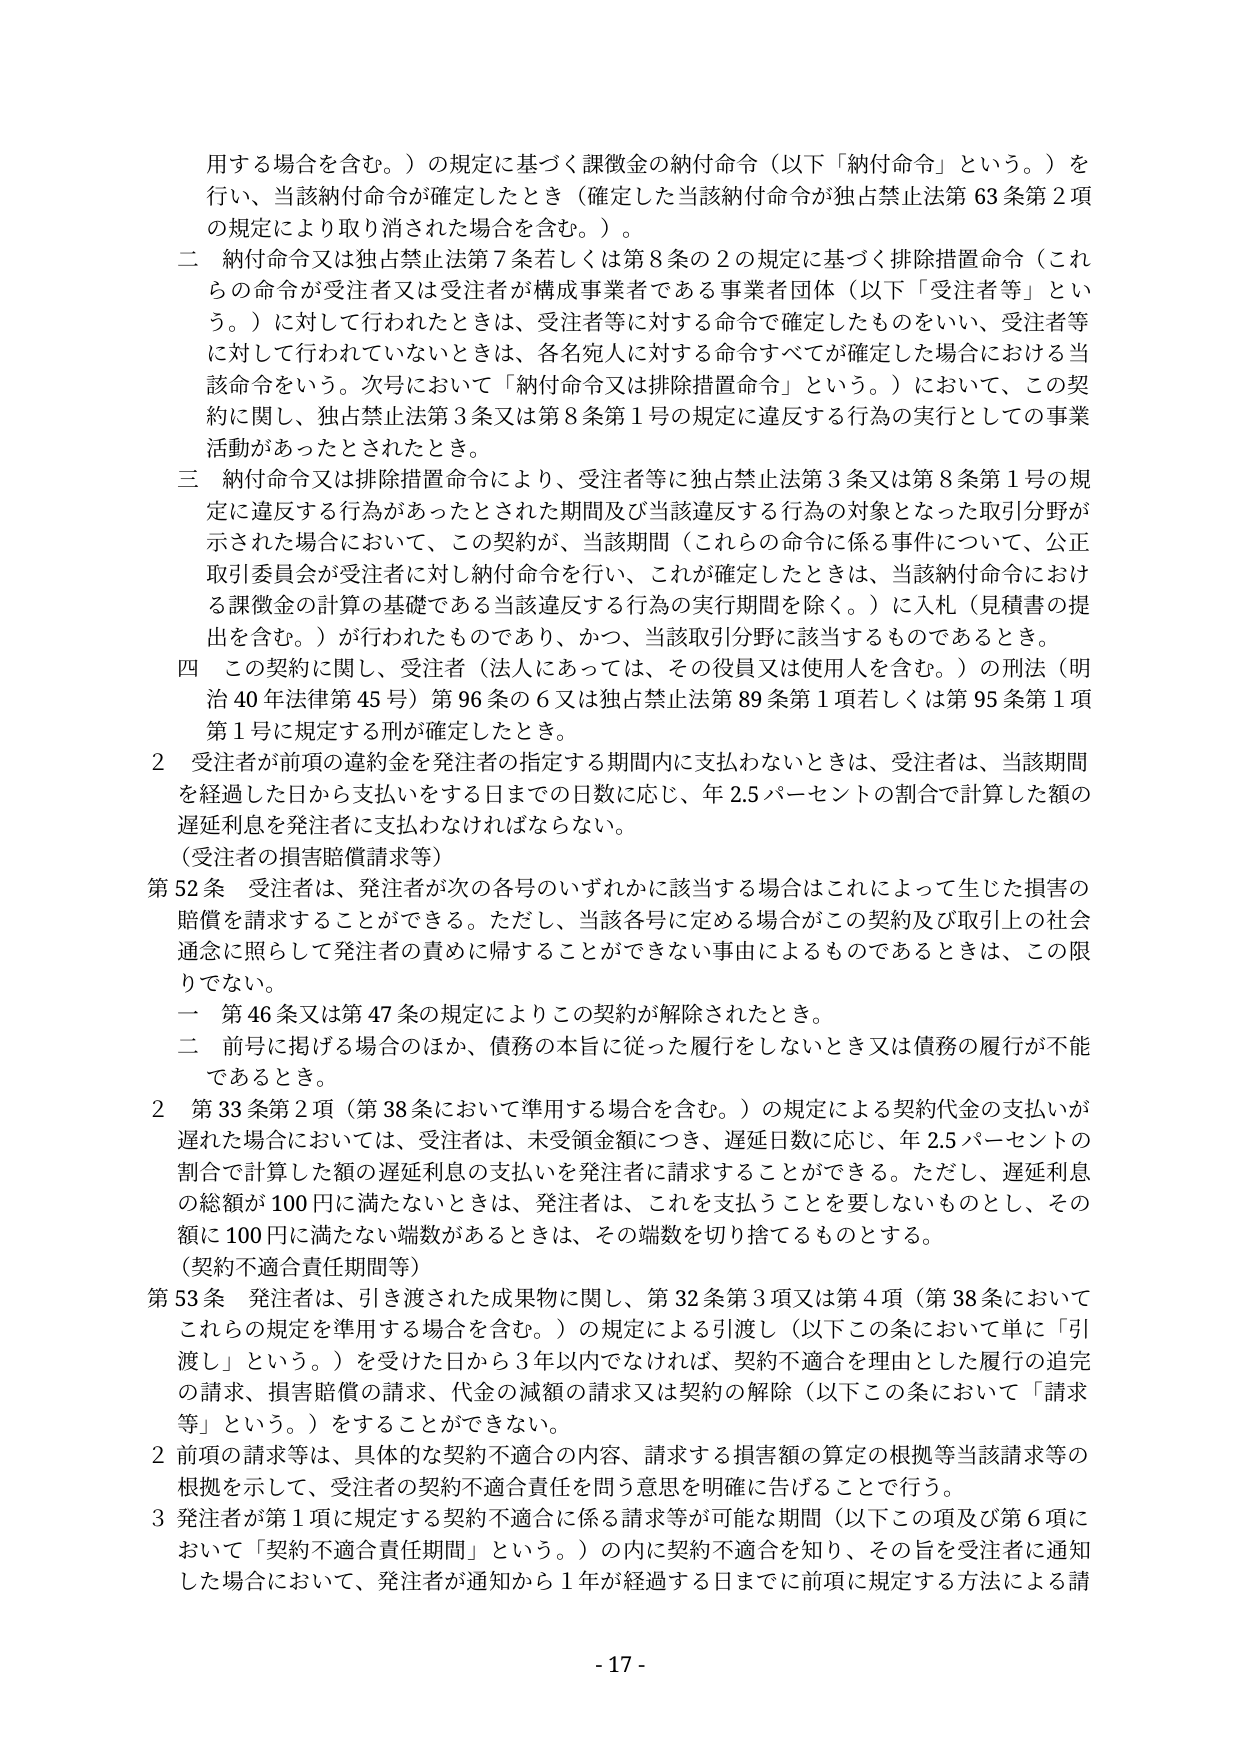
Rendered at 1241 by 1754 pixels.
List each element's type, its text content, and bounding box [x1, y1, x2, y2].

text ２ 第33条第２項（第38条において準用する場合を含む。）の規定による契約代金の支払いが遅れた場合においては、受注者は、未受領金額につき、遅延日数に応じ、年2.5パーセントの割合で計算した額の遅延利息の支払いを発注者に請求することができる。ただし、遅延利息の総額が100円に満たないときは、発注者は、これを支払うことを要しないものとし、その額に100円に満たない端数があるときは、その端数を切り捨てるものとする。 [148, 1092, 1092, 1250]
text 二 納付命令又は独占禁止法第７条若しくは第８条の２の規定に基づく排除措置命令（これらの命令が受注者又は受注者が構成事業者である事業者団体（以下「受注者等」という。）に対して行われたときは、受注者等に対する命令で確定したものをいい、受注者等に対して行われていないときは、各名宛人に対する命令すべてが確定した場合における当該命令をいう。次号において「納付命令又は排除措置命令」という。）において、この契約に関し、独占禁止法第３条又は第８条第１号の規定に違反する行為の実行としての事業活動があったとされたとき。 [177, 242, 1092, 462]
text ２ 受注者が前項の違約金を発注者の指定する期間内に支払わないときは、受注者は、当該期間を経過した日から支払いをする日までの日数に応じ、年2.5パーセントの割合で計算した額の遅延利息を発注者に支払わなければならない。 [148, 746, 1092, 840]
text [148, 1501, 1092, 1596]
text 四 この契約に関し、受注者（法人にあっては、その役員又は使用人を含む。）の刑法（明治40年法律第45号）第96条の６又は独占禁止法第89条第１項若しくは第95条第１項第１号に規定する刑が確定したとき。 [177, 651, 1092, 746]
text （受注者の損害賠償請求等） [148, 840, 1092, 872]
text ２ 前項の請求等は、具体的な契約不適合の内容、請求する損害額の算定の根拠等当該請求等の根拠を示して、受注者の契約不適合責任を問う意思を明確に告げることで行う。 [148, 1438, 1092, 1501]
text 一 第46条又は第47条の規定によりこの契約が解除されたとき。 [177, 997, 1092, 1029]
text （契約不適合責任期間等） [148, 1250, 1092, 1281]
text 第53条 発注者は、引き渡された成果物に関し、第32条第３項又は第４項（第38条においてこれらの規定を準用する場合を含む。）の規定による引渡し（以下この条において単に「引渡し」という。）を受けた日から３年以内でなければ、契約不適合を理由とした履行の追完の請求、損害賠償の請求、代金の減額の請求又は契約の解除（以下この条において「請求等」という。）をすることができない。 [148, 1281, 1092, 1438]
text 三 納付命令又は排除措置命令により、受注者等に独占禁止法第３条又は第８条第１号の規定に違反する行為があったとされた期間及び当該違反する行為の対象となった取引分野が示された場合において、この契約が、当該期間（これらの命令に係る事件について、公正取引委員会が受注者に対し納付命令を行い、これが確定したときは、当該納付命令における課徴金の計算の基礎である当該違反する行為の実行期間を除く。）に入札（見積書の提出を含む。）が行われたものであり、かつ、当該取引分野に該当するものであるとき。 [177, 462, 1092, 651]
text 二 前号に掲げる場合のほか、債務の本旨に従った履行をしないとき又は債務の履行が不能であるとき。 [177, 1029, 1092, 1092]
text 第52条 受注者は、発注者が次の各号のいずれかに該当する場合はこれによって生じた損害の賠償を請求することができる。ただし、当該各号に定める場合がこの契約及び取引上の社会通念に照らして発注者の責めに帰することができない事由によるものであるときは、この限りでない。 [148, 872, 1092, 997]
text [177, 148, 1092, 242]
